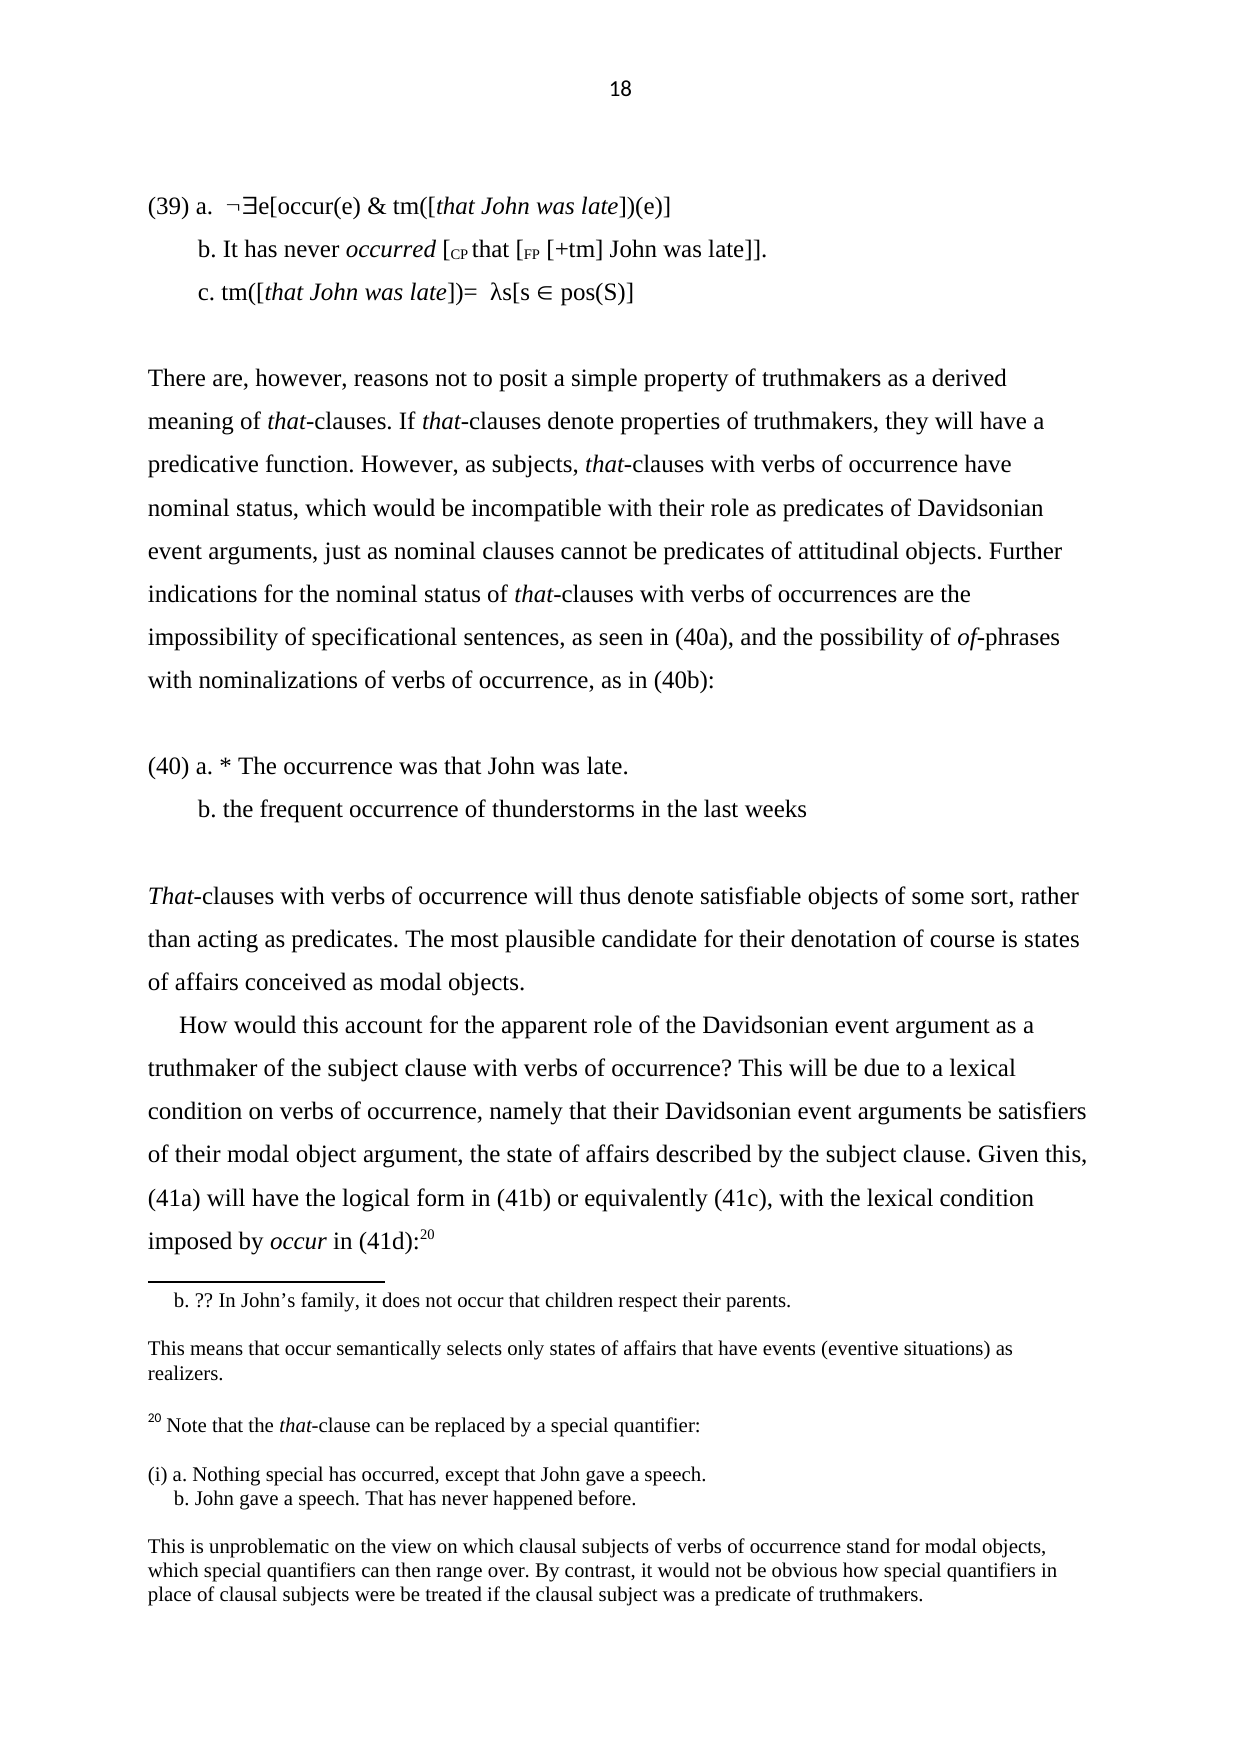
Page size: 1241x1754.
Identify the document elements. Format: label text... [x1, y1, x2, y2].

text That-clauses with verbs of occurrence will thus denote satisfiable objects of some sort, rather than acting as predicates. The most plausible candidate for their denotation of course is states of affairs conceived as modal objects. [148, 881, 1093, 996]
text (39) a. e[occur(e) & tm([that John was late])(e)] [148, 191, 1093, 219]
text c. tm([that John was late])= λs[s pos(S)] [148, 277, 1093, 306]
text b. It has never occurred [CP that [FP [+tm] John was late]]. [148, 234, 1093, 263]
text There are, however, reasons not to posit a simple property of truthmakers as a derived meaning of that-clauses. If that-clauses denote properties of truthmakers, they will have a predicative function. However, as subjects, that-clauses with verbs of occurrence have nominal status, which would be incompatible with their role as predicates of Davidsonian event arguments, just as nominal clauses cannot be predicates of attitudinal objects. Further indications for the nominal status of that-clauses with verbs of occurrences are the impossibility of specificational sentences, as seen in (40a), and the possibility of of-phrases with nominalizations of verbs of occurrence, as in (40b): [148, 363, 1093, 694]
text b. the frequent occurrence of thunderstorms in the last weeks [148, 794, 1093, 823]
text (40) a. * The occurrence was that John was late. [148, 751, 1093, 780]
text How would this account for the apparent role of the Davidsonian event argument as a truthmaker of the subject clause with verbs of occurrence? This will be due to a lexical condition on verbs of occurrence, namely that their Davidsonian event arguments be satisfiers of their modal object argument, the state of affairs described by the subject clause. Given this, (41a) will have the logical form in (41b) or equivalently (41c), with the lexical condition imposed by occur in (41d): [148, 1010, 1093, 1254]
